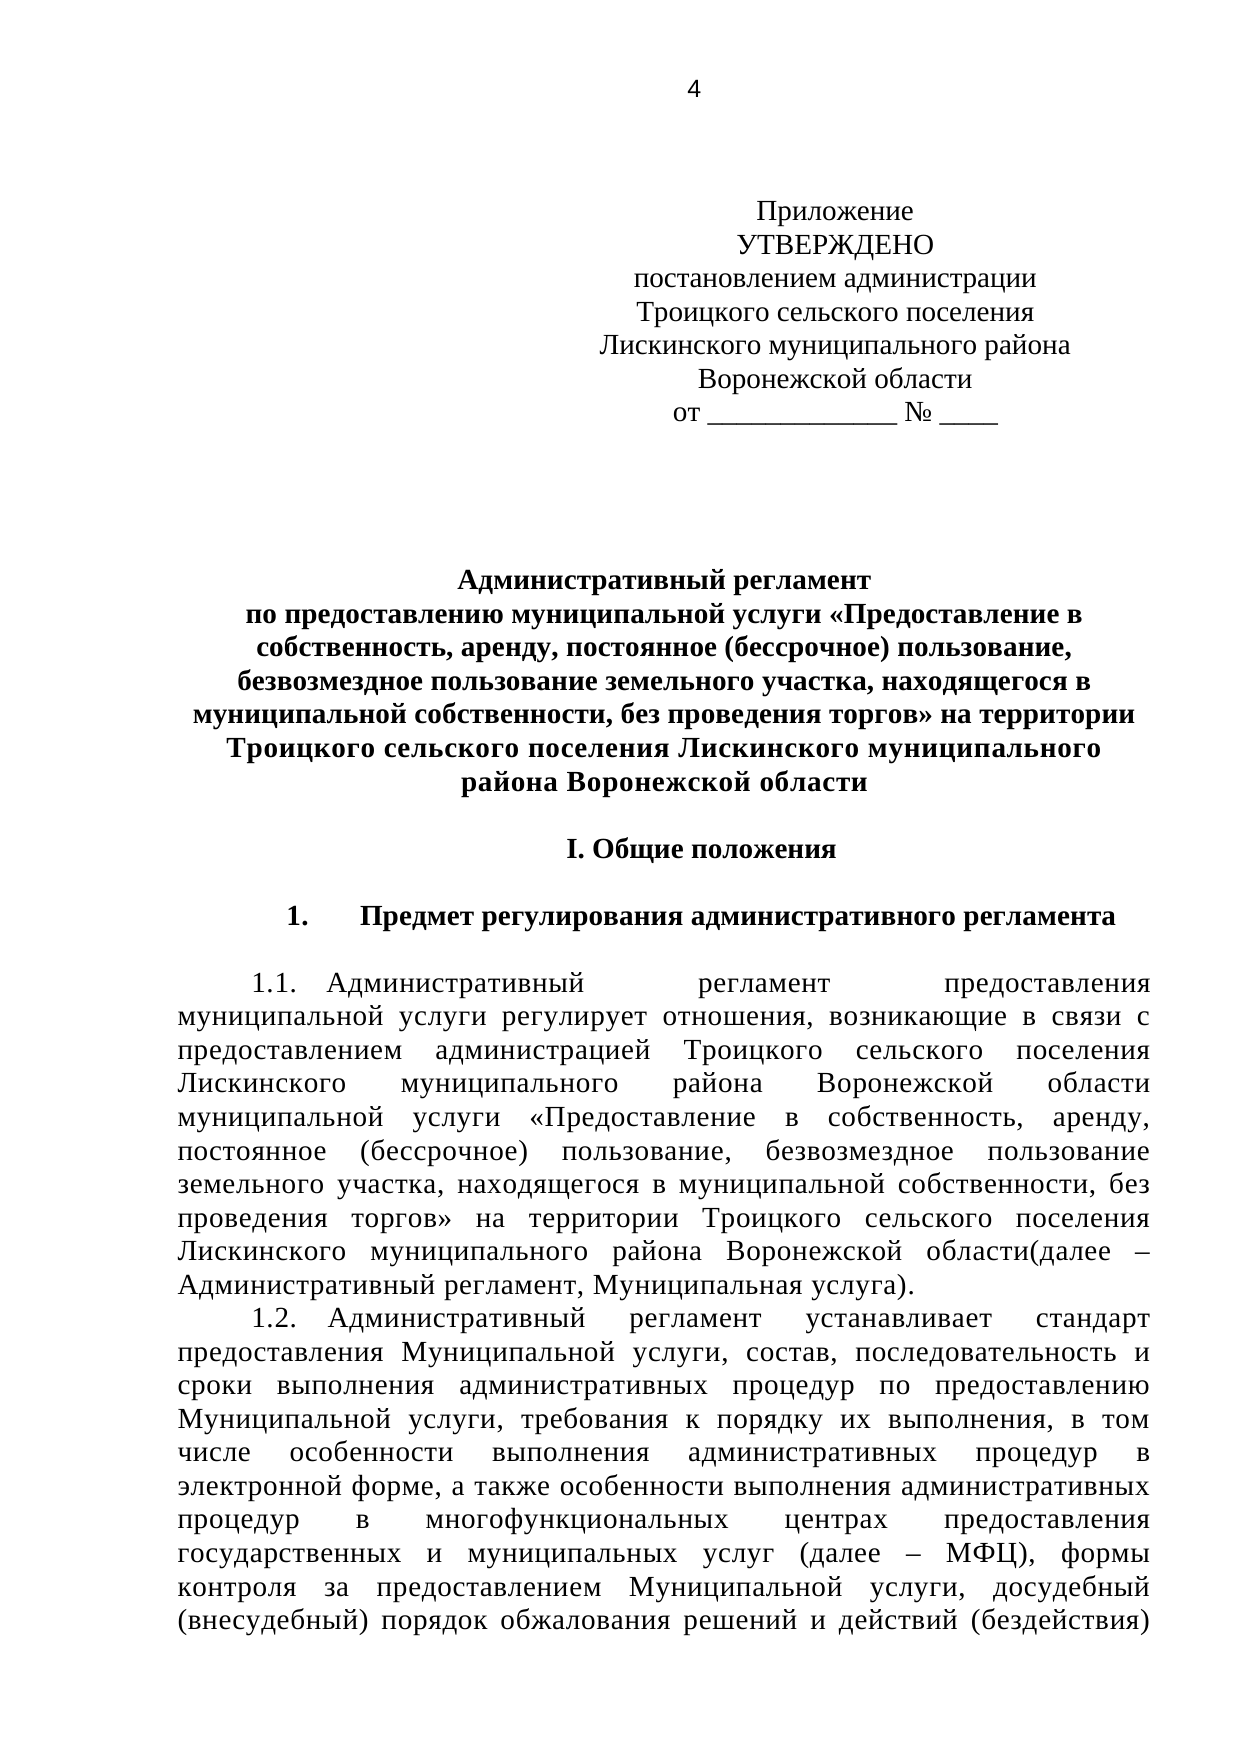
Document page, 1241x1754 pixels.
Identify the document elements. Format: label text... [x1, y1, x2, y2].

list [177, 1300, 1152, 1636]
text Административный регламент [177, 562, 1152, 596]
text I. Общие положения [177, 831, 1152, 864]
list Предмет регулирования административного регламента [177, 898, 1152, 931]
text по предоставлению муниципальной услуги «Предоставление в собственность, аренду, постоянное (бессрочное) пользование, безвозмездное пользование земельного участка, находящегося в муниципальной собственности, без проведения торгов» на территории Троицкого сельского поселения Лискинского муниципального района Воронежской области [177, 596, 1152, 797]
list Административный регламент предоставления муниципальной услуги регулирует отношения, возникающие в связи с предоставлением администрацией Троицкого сельского поселения Лискинского муниципального района Воронежской области муниципальной услуги «Предоставление в собственность, аренду, постоянное (бессрочное) пользование, безвозмездное пользование земельного участка, находящегося в муниципальной собственности, без проведения торгов» на территории Троицкого сельского поселения Лискинского муниципального района Воронежской области(далее – Административный регламент, Муниципальная услуга). [177, 965, 1152, 1300]
